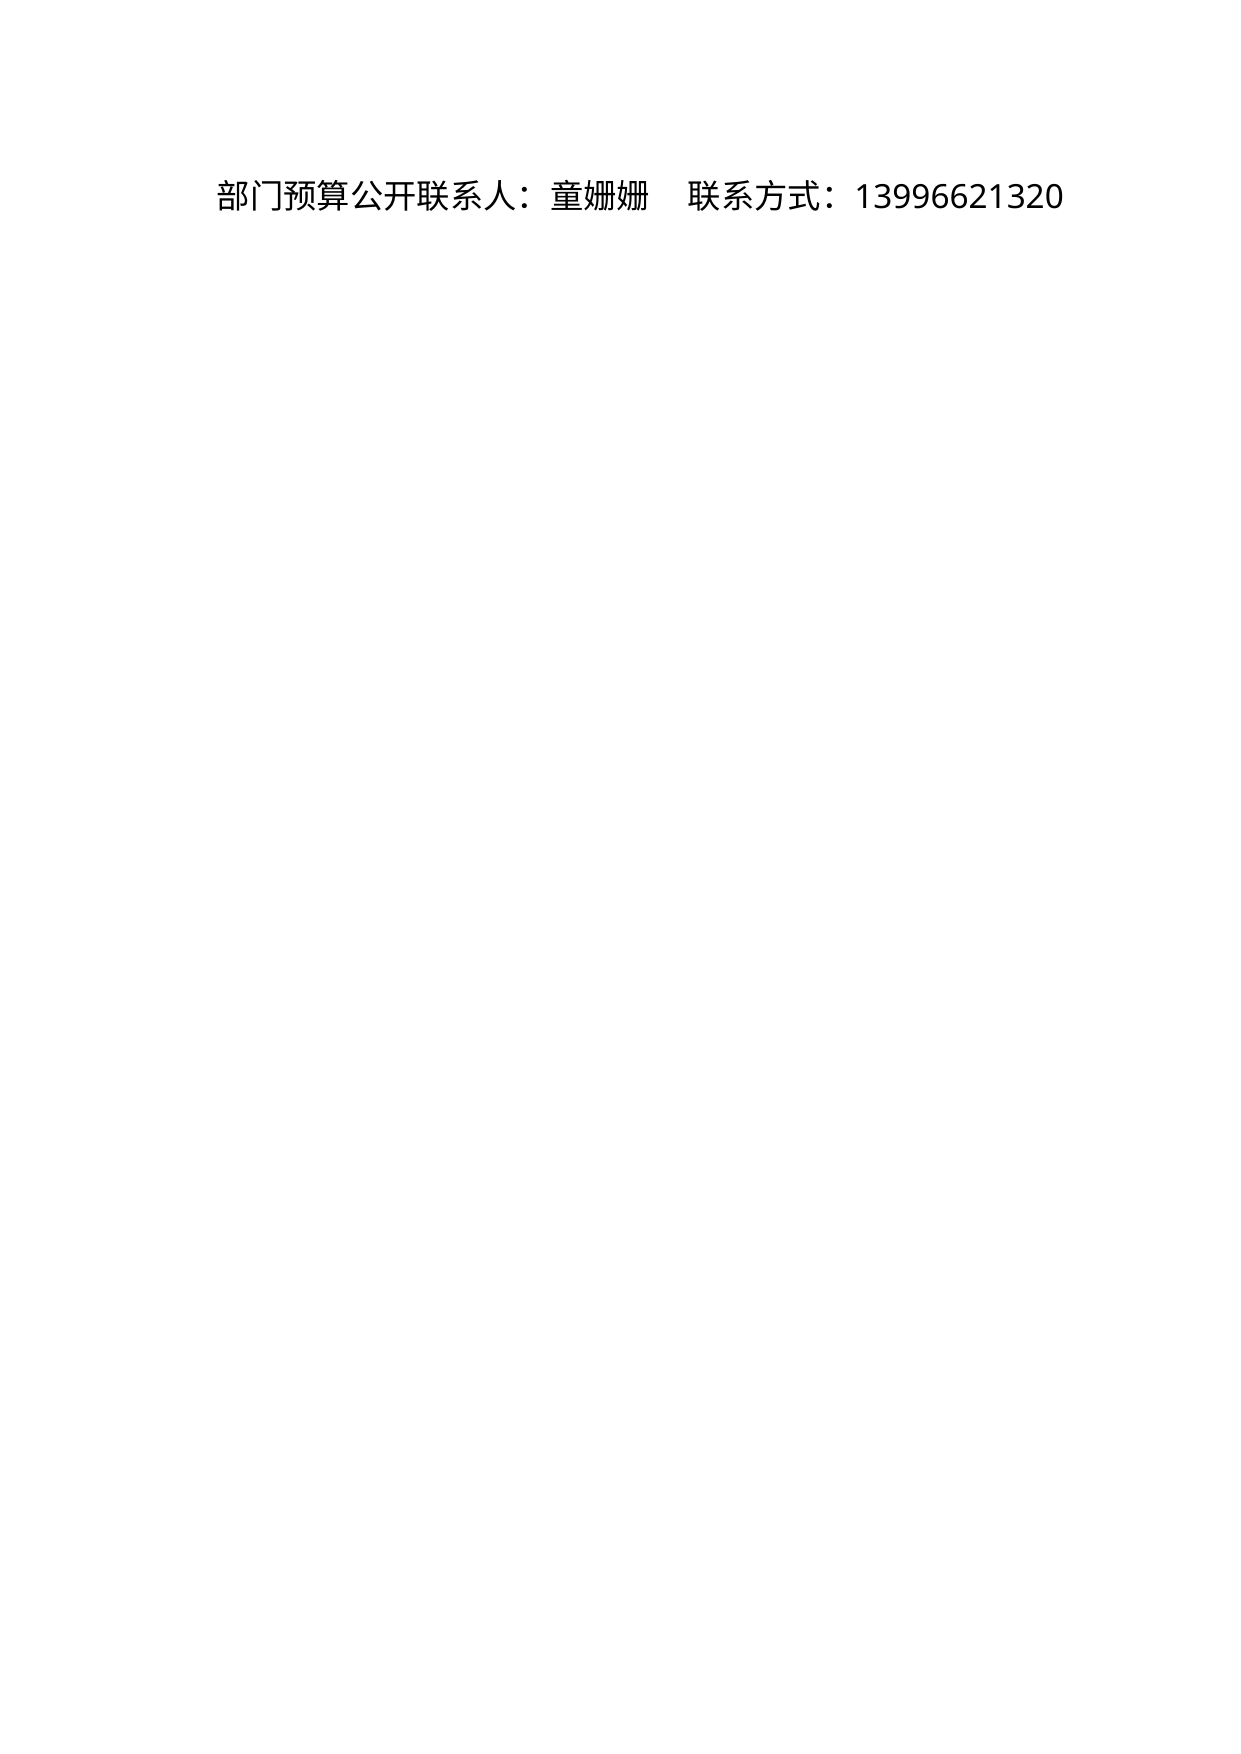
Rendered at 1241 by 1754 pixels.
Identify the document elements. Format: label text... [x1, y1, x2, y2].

text 部门预算公开联系人：童姗姗 联系方式：13996621320 [150, 162, 1090, 227]
